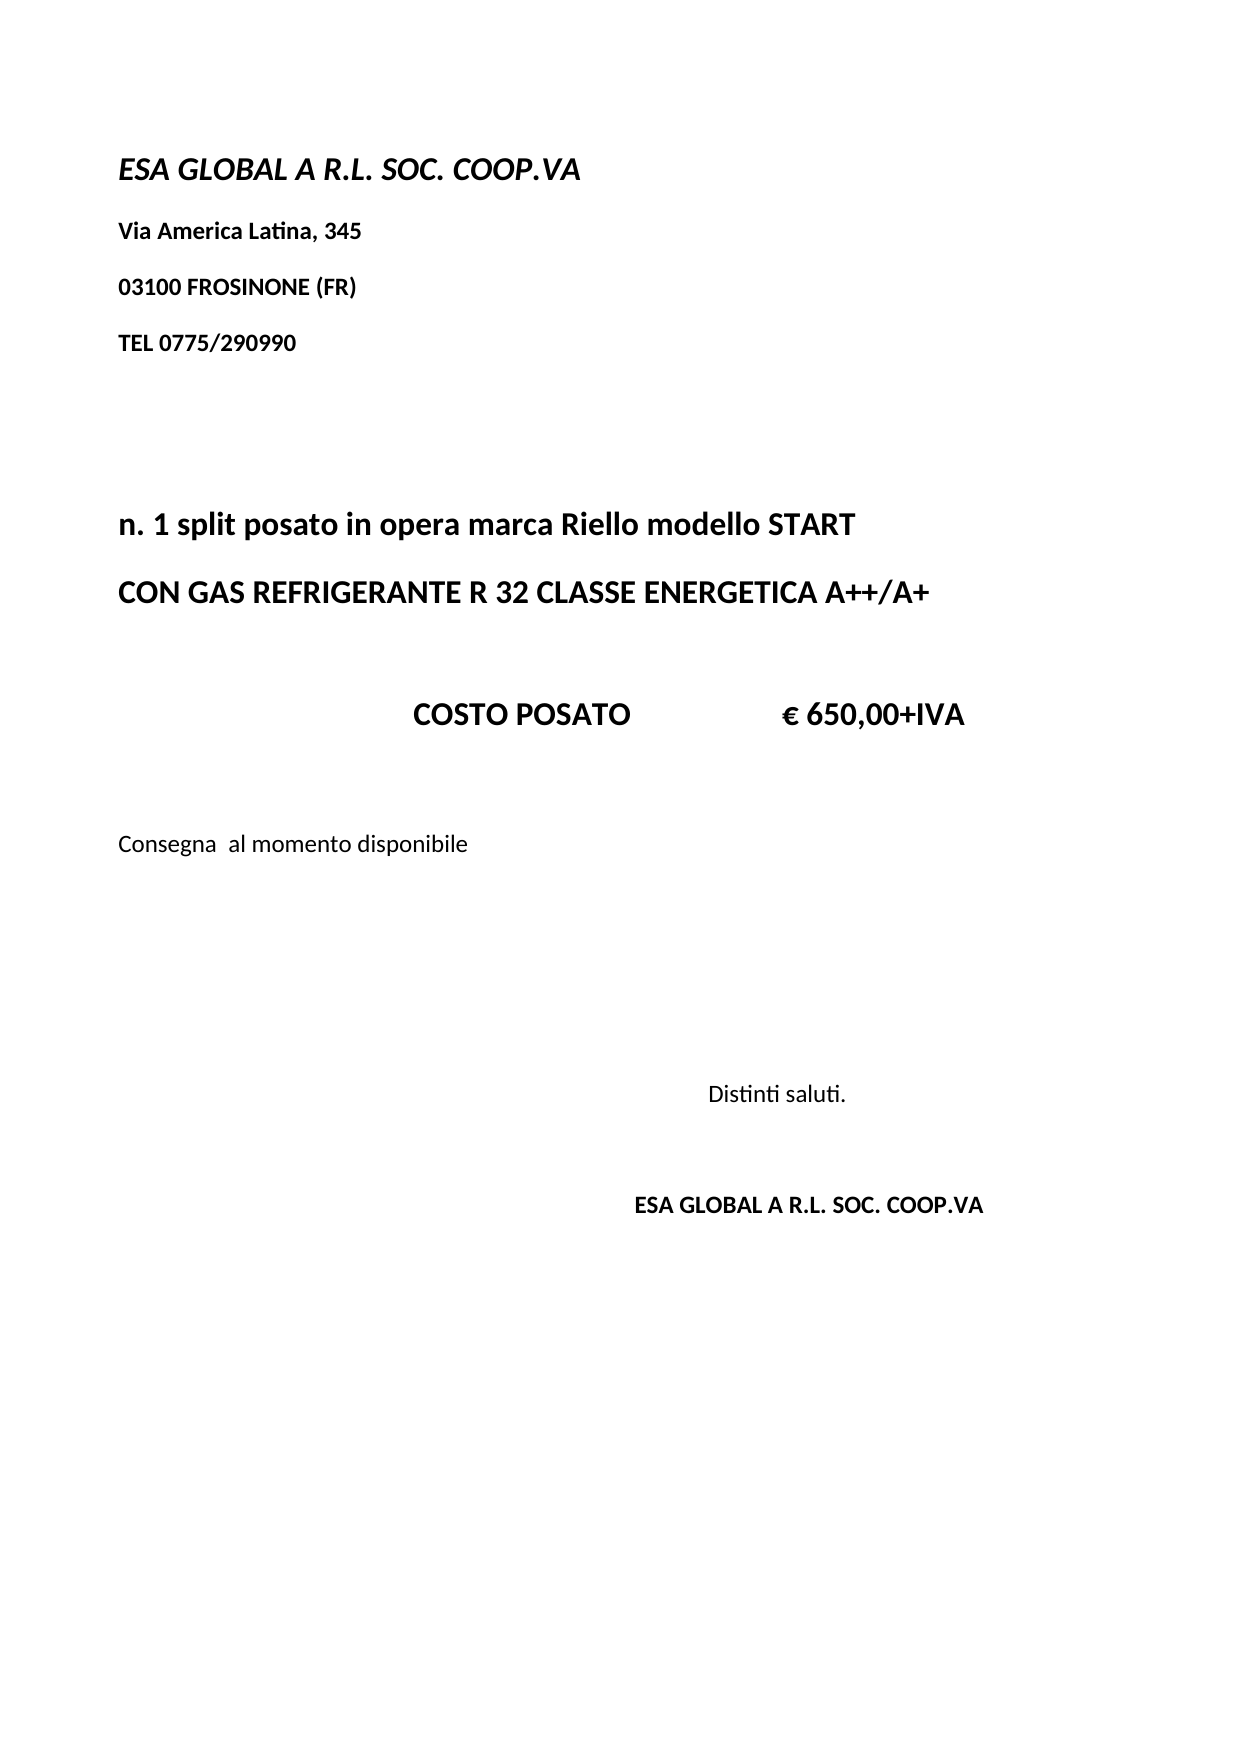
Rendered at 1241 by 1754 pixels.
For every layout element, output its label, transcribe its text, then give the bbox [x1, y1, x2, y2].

text ESA GLOBAL A R.L. SOC. COOP.VA [118, 148, 1122, 188]
text Distinti saluti. [708, 940, 1122, 1108]
text CON GAS REFRIGERANTE R 32 CLASSE ENERGETICA A++/A+ [118, 571, 1122, 612]
text Via America Latina, 345 [118, 215, 1122, 246]
text ESA GLOBAL A R.L. SOC. COOP.VA [118, 1189, 1122, 1220]
text n. 1 split posato in opera marca Riello modello START [118, 503, 1122, 544]
text TEL 0775/290990 [118, 327, 1122, 357]
text 03100 FROSINONE (FR) [118, 271, 1122, 302]
text Consegna al momento disponibile [118, 829, 1122, 859]
text COSTO POSATO € 650,00+IVA [118, 693, 1122, 734]
